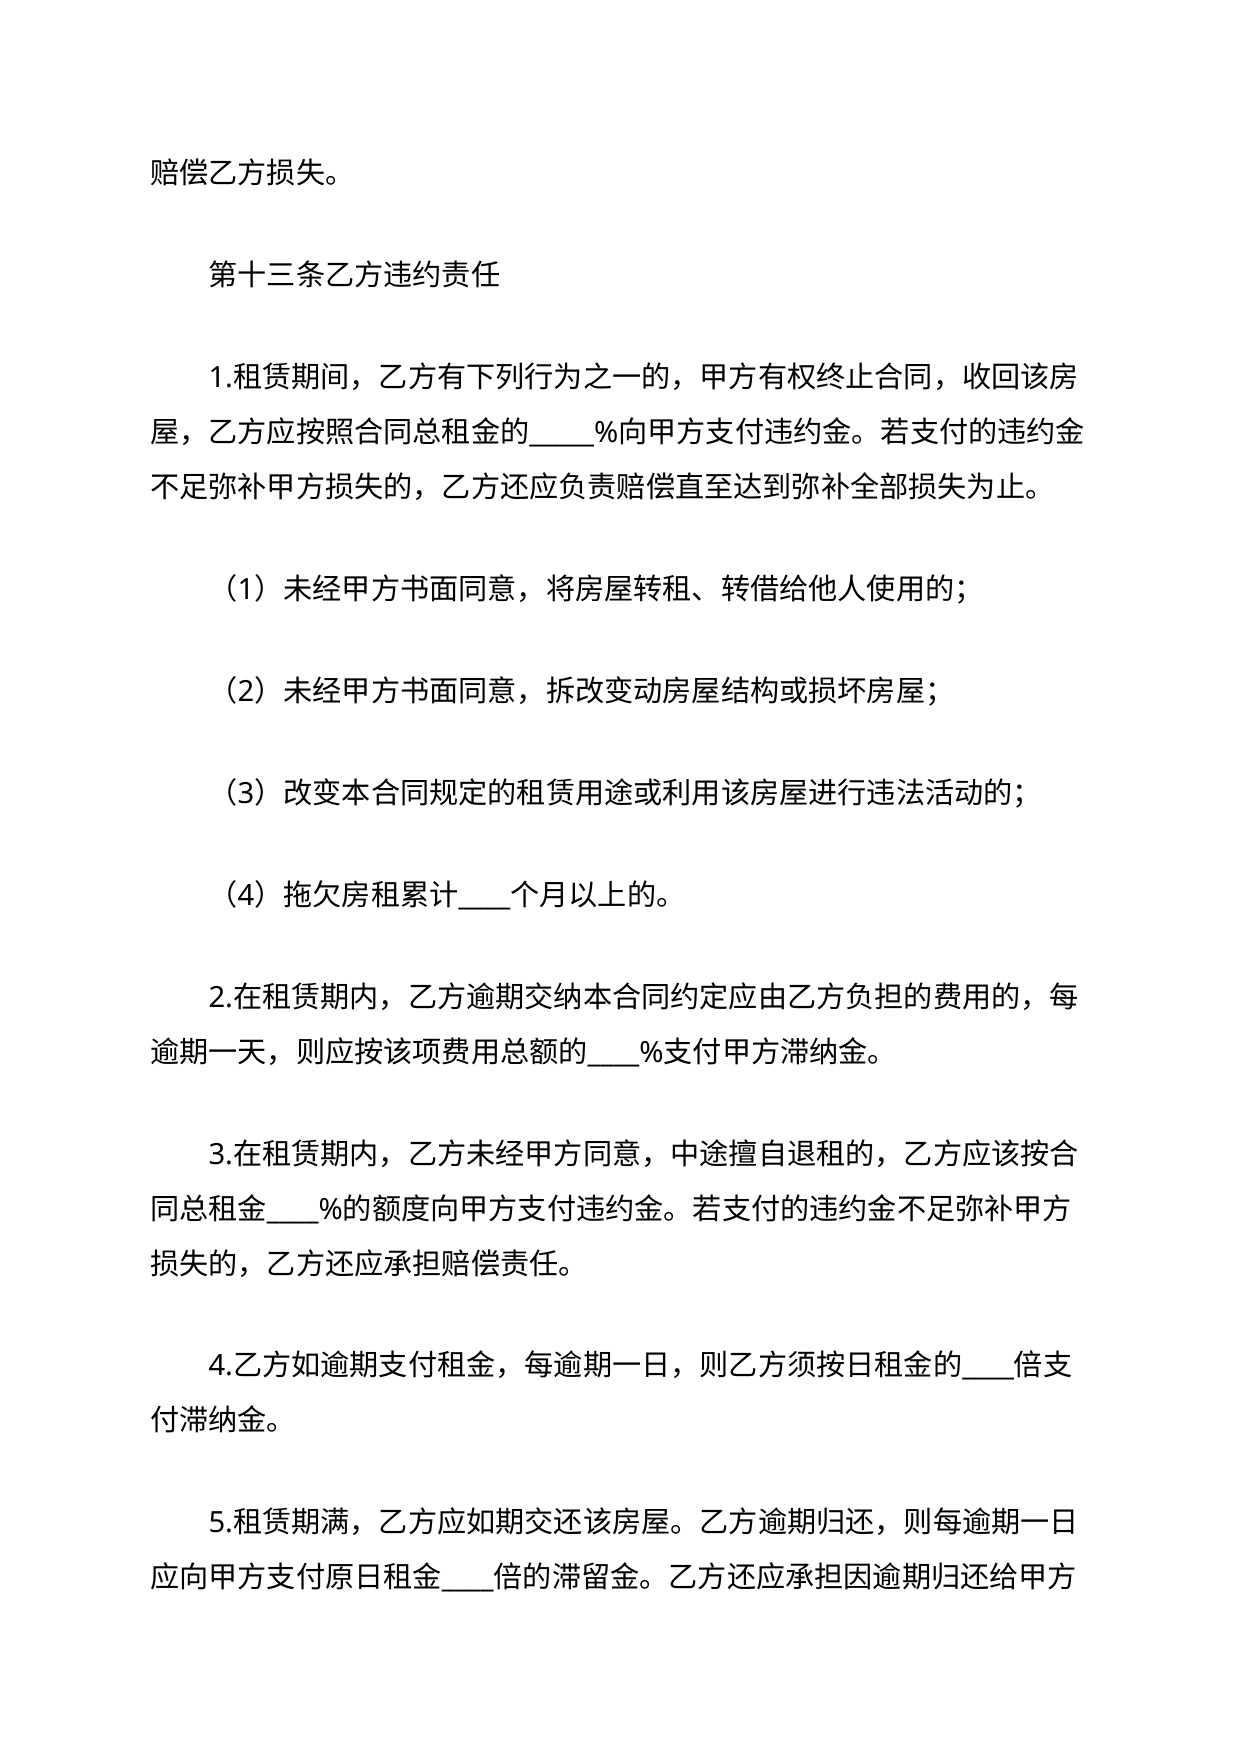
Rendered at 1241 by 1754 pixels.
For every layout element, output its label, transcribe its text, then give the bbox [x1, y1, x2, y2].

text 第十三条乙方违约责任 [150, 252, 1090, 294]
text （4）拖欠房租累计____个月以上的。 [150, 871, 1090, 914]
text （3）改变本合同规定的租赁用途或利用该房屋进行违法活动的； [150, 769, 1090, 812]
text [150, 150, 1090, 192]
text 4.乙方如逾期支付租金，每逾期一日，则乙方须按日租金的____倍支付滞纳金。 [150, 1342, 1090, 1439]
text 3.在租赁期内，乙方未经甲方同意，中途擅自退租的，乙方应该按合同总租金____%的额度向甲方支付违约金。若支付的违约金不足弥补甲方损失的，乙方还应承担赔偿责任。 [150, 1130, 1090, 1282]
text （1）未经甲方书面同意，将房屋转租、转借给他人使用的； [150, 565, 1090, 608]
text 2.在租赁期内，乙方逾期交纳本合同约定应由乙方负担的费用的，每逾期一天，则应按该项费用总额的____%支付甲方滞纳金。 [150, 973, 1090, 1071]
text （2）未经甲方书面同意，拆改变动房屋结构或损坏房屋； [150, 667, 1090, 710]
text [150, 1499, 1090, 1596]
text 1.租赁期间，乙方有下列行为之一的，甲方有权终止合同，收回该房屋，乙方应按照合同总租金的_____%向甲方支付违约金。若支付的违约金不足弥补甲方损失的，乙方还应负责赔偿直至达到弥补全部损失为止。 [150, 353, 1090, 506]
